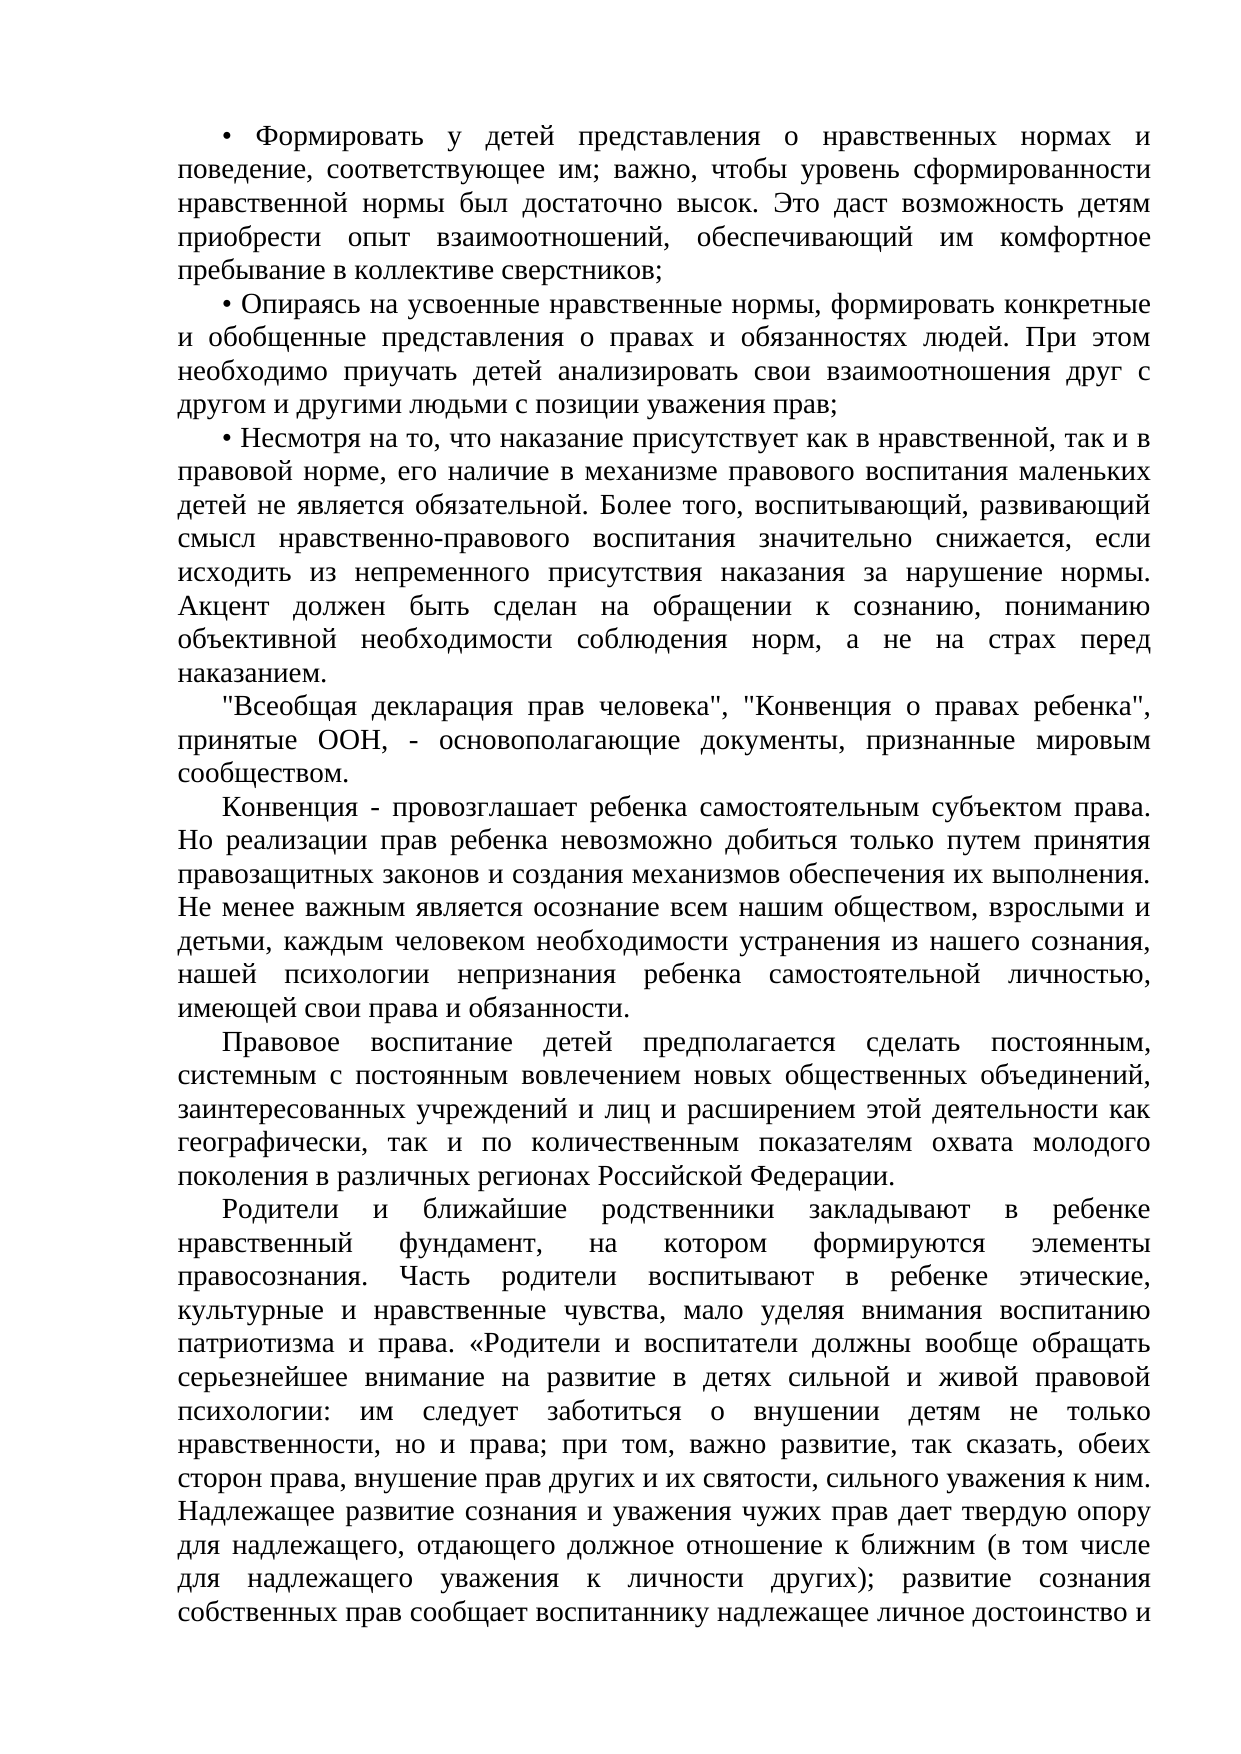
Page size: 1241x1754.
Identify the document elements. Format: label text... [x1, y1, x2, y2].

text "Всеобщая декларация прав человека", "Конвенция о правах ребенка", принятые ООН, - основополагающие документы, признанные мировым сообществом. [177, 688, 1152, 789]
text Конвенция - провозглашает ребенка самостоятельным субъектом права. Но реализации прав ребенка невозможно добиться только путем принятия правозащитных законов и создания механизмов обеспечения их выполнения. Не менее важным является осознание всем нашим обществом, взрослыми и детьми, каждым человеком необходимости устранения из нашего сознания, нашей психологии непризнания ребенка самостоятельной личностью, имеющей свои права и обязанности. [177, 789, 1152, 1024]
text • Опираясь на усвоенные нравственные нормы, формировать конкретные и обобщенные представления о правах и обязанностях людей. При этом необходимо приучать детей анализировать свои взаимоотношения друг с другом и другими людьми с позиции уважения прав; [177, 286, 1152, 420]
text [177, 1191, 1152, 1627]
text • Несмотря на то, что наказание присутствует как в нравственной, так и в правовой норме, его наличие в механизме правового воспитания маленьких детей не является обязательной. Более того, воспитывающий, развивающий смысл нравственно-правового воспитания значительно снижается, если исходить из непременного присутствия наказания за нарушение нормы. Акцент должен быть сделан на обращении к сознанию, пониманию объективной необходимости соблюдения норм, а не на страх перед наказанием. [177, 420, 1152, 688]
text • Формировать у детей представления о нравственных нормах и поведение, соответствующее им; важно, чтобы уровень сформированности нравственной нормы был достаточно высок. Это даст возможность детям приобрести опыт взаимоотношений, обеспечивающий им комфортное пребывание в коллективе сверстников; [177, 118, 1152, 286]
text Правовое воспитание детей предполагается сделать постоянным, системным с постоянным вовлечением новых общественных объединений, заинтересованных учреждений и лиц и расширением этой деятельности как географически, так и по количественным показателям охвата молодого поколения в различных регионах Российской Федерации. [177, 1024, 1152, 1191]
